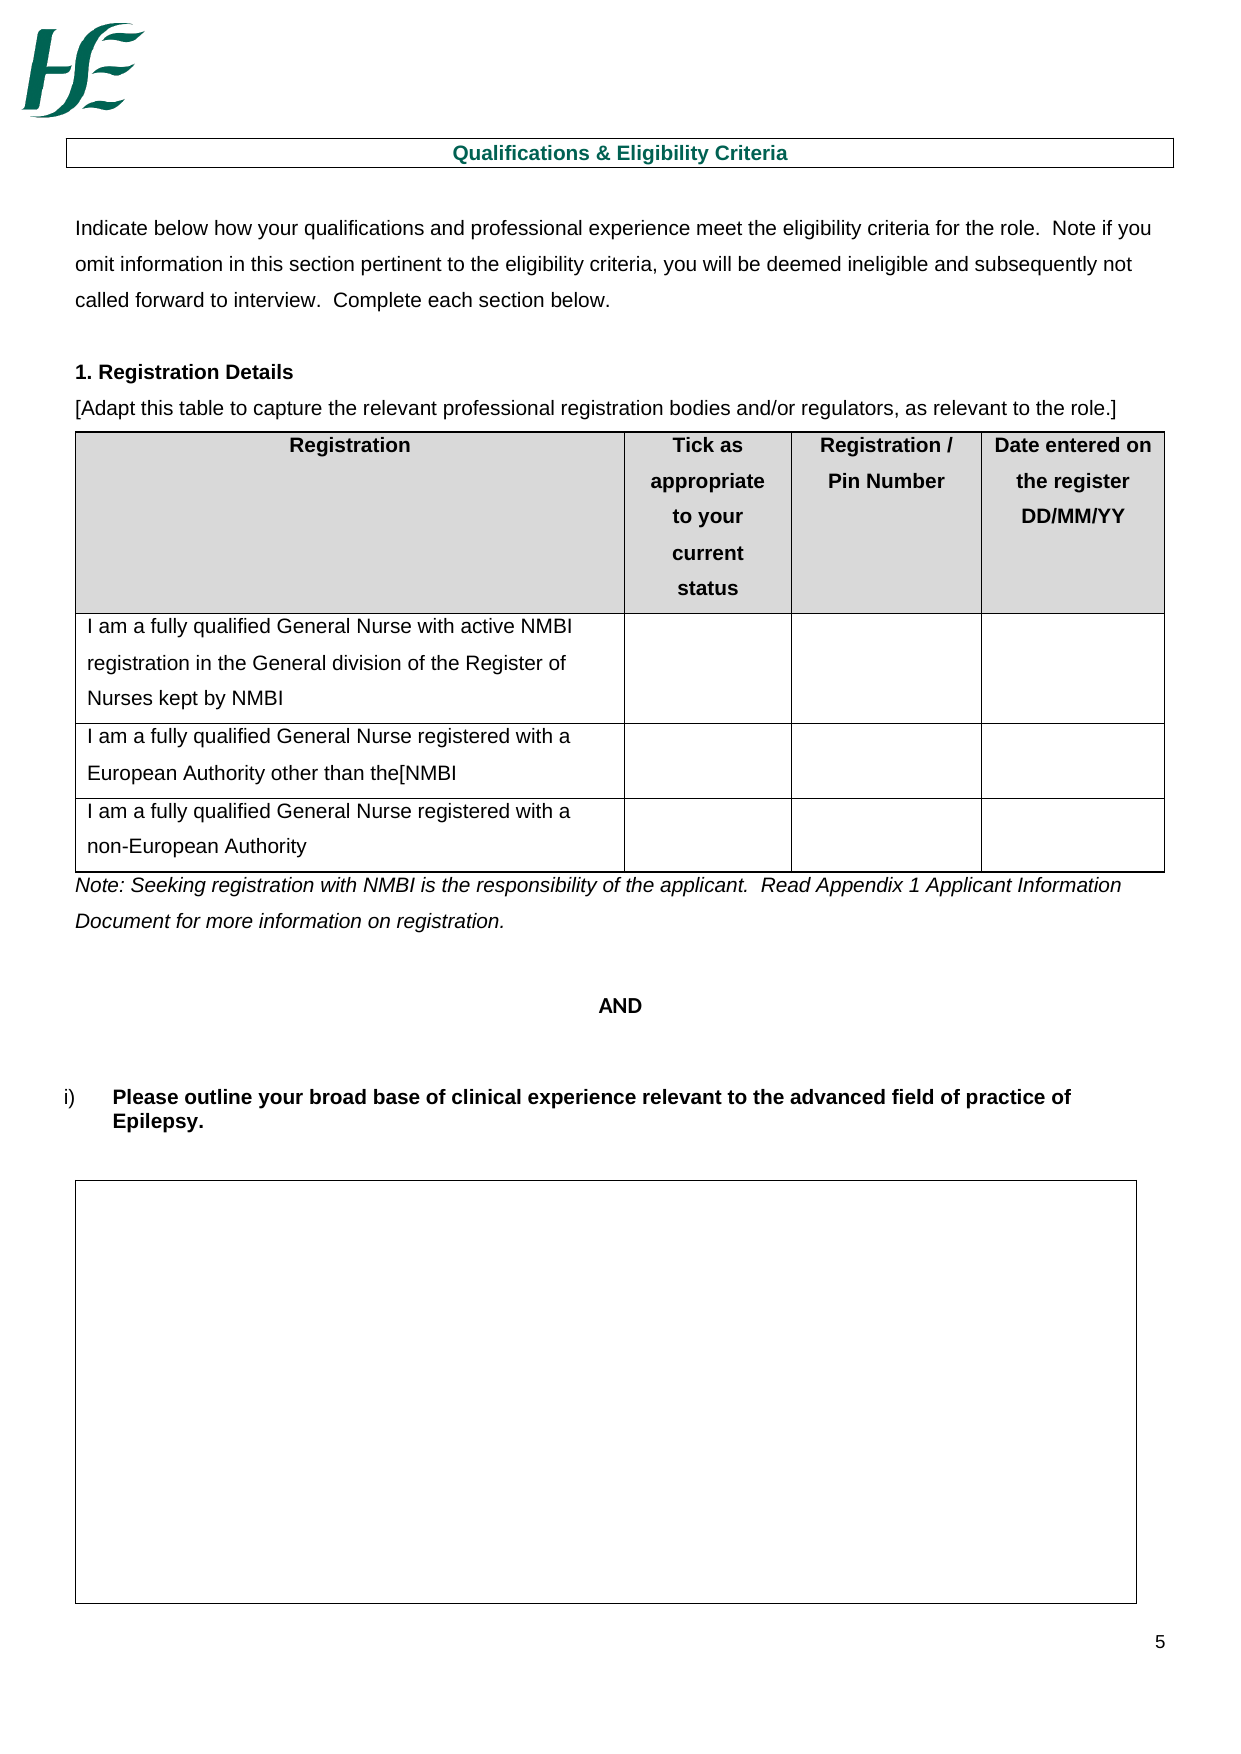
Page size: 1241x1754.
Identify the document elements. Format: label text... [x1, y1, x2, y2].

table_header Tick as appropriate to your current status [625, 433, 791, 613]
table_cell [982, 724, 1164, 797]
text Indicate below how your qualifications and professional experience meet the eligibility criteria for the role. Note if you omit information in this section pertinent to the eligibility criteria, you will be deemed ineligible and subsequently not called forward to interview. Complete each section below. [75, 216, 1181, 312]
table_header Registration [76, 433, 624, 613]
text [Adapt this table to capture the relevant professional registration bodies and/or regulators, as relevant to the role.] [75, 396, 1181, 419]
table_header Registration / Pin Number [792, 433, 981, 613]
table_cell I am a fully qualified General Nurse registered with a European Authority other than the[NMBI [76, 724, 624, 797]
table_cell [625, 724, 791, 797]
text AND [75, 991, 1165, 1019]
text Qualifications & Eligibility Criteria [67, 139, 1173, 167]
table_cell I am a fully qualified General Nurse with active NMBI registration in the General division of the Register of Nurses kept by NMBI [76, 614, 624, 723]
table_cell [792, 799, 981, 871]
table_cell [625, 614, 791, 723]
list Please outline your broad base of clinical experience relevant to the advanced field of practice of Epilepsy. [75, 1085, 1165, 1133]
table_cell [792, 724, 981, 797]
picture [2, 3, 162, 137]
table_header [76, 1181, 1136, 1603]
text 1. Registration Details [75, 359, 1181, 383]
table_cell I am a fully qualified General Nurse registered with a non-European Authority [76, 799, 624, 871]
table_cell [792, 614, 981, 723]
table_cell [982, 614, 1164, 723]
text Note: Seeking registration with NMBI is the responsibility of the applicant. Read Appendix 1 Applicant Information Document for more information on registration. [75, 872, 1180, 932]
table_header Date entered on the register DD/MM/YY [982, 433, 1164, 613]
table_cell [625, 799, 791, 871]
table_cell [982, 799, 1164, 871]
